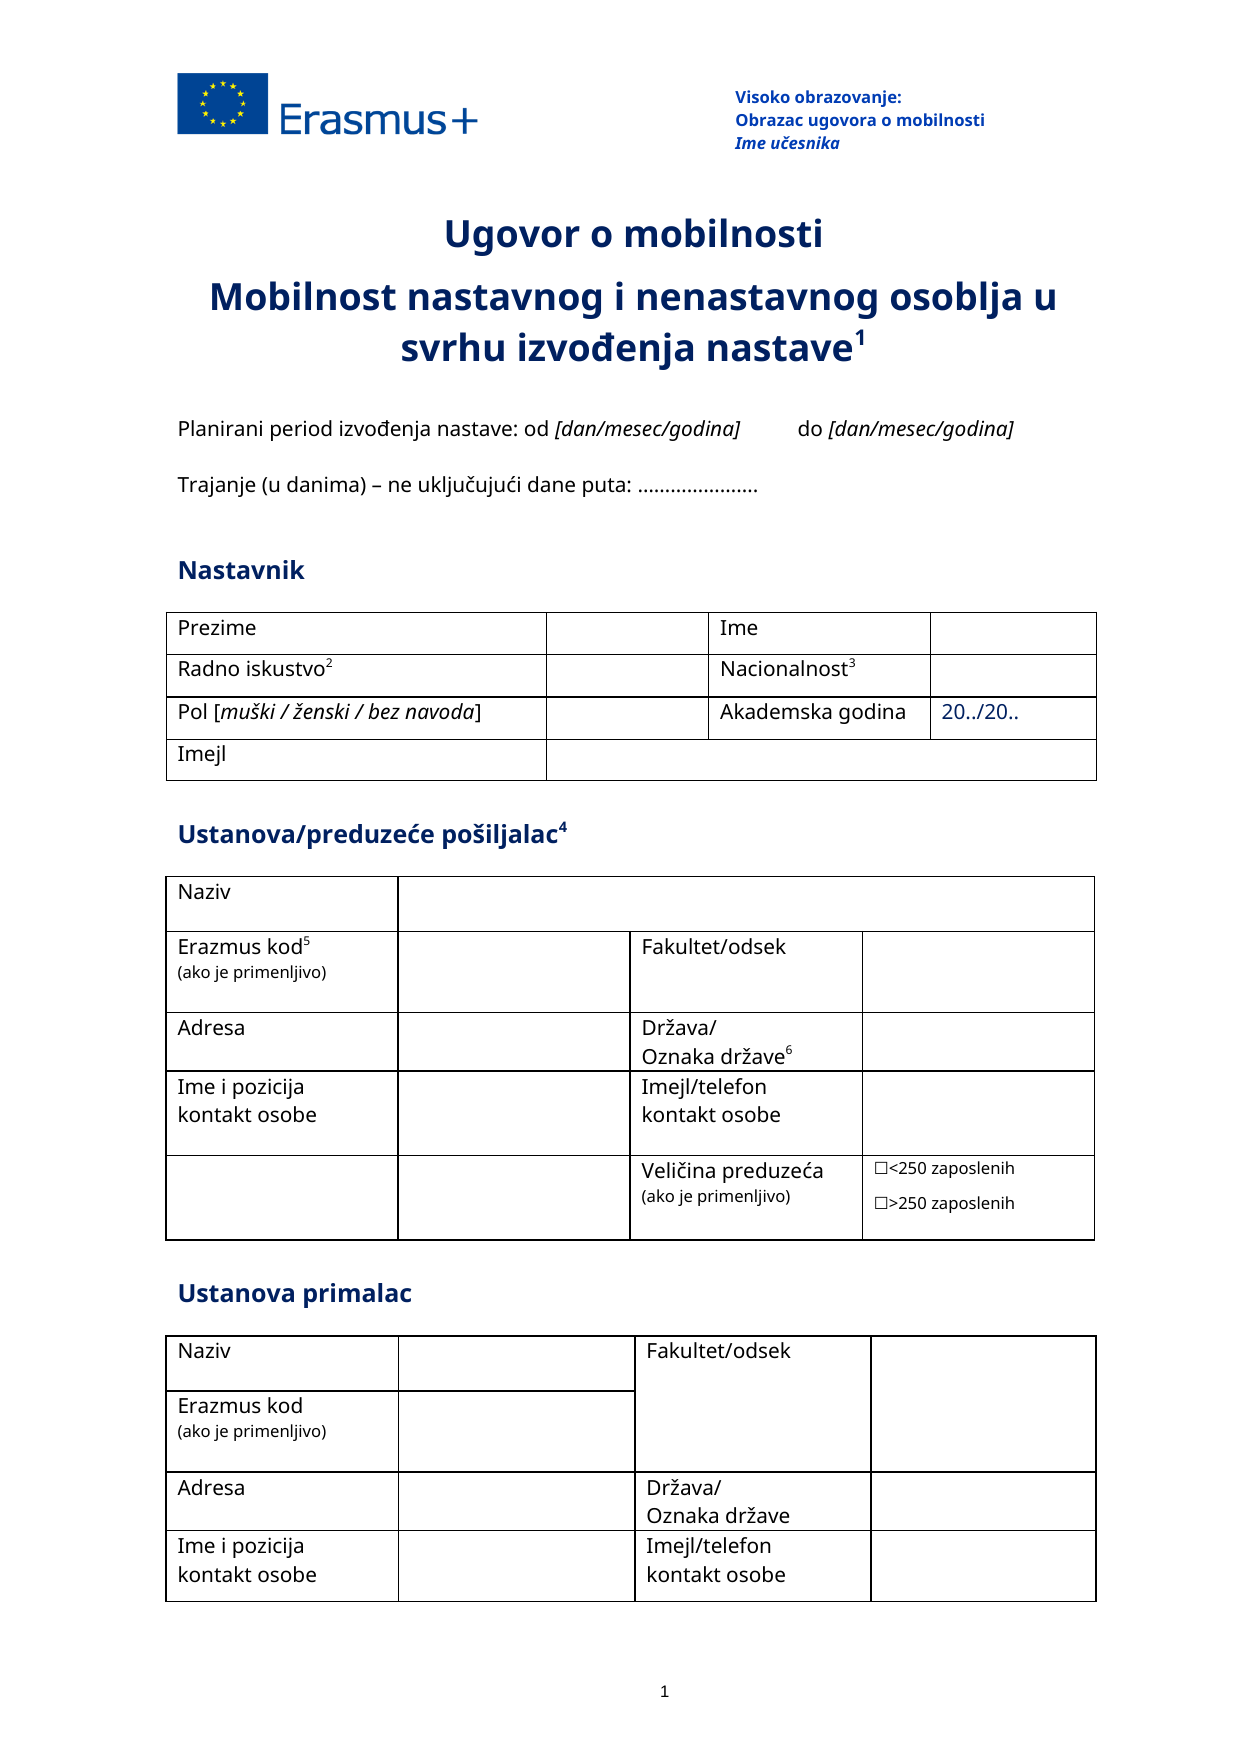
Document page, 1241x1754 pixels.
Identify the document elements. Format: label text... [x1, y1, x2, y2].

table_cell [399, 1072, 629, 1155]
text Trajanje (u danima) – ne uključujući dane puta: …………………. [177, 471, 1092, 499]
table_cell [399, 932, 629, 1012]
table_cell Imejl [167, 740, 546, 780]
table_cell [547, 740, 1096, 780]
table_cell Nacionalnost [709, 655, 930, 696]
table_cell Adresa [167, 1013, 397, 1070]
table_cell Ime i pozicija kontakt osobe [167, 1072, 397, 1155]
table_header Naziv [167, 1337, 398, 1390]
table_cell [863, 932, 1094, 1012]
table_cell Imejl/telefon kontakt osobe [631, 1072, 862, 1155]
table_cell Veličina preduzeća (ako je primenljivo) [631, 1156, 862, 1239]
table_cell [399, 1156, 629, 1239]
table_cell Imejl/telefon kontakt osobe [636, 1531, 870, 1601]
table_cell [167, 1156, 397, 1239]
table_header [399, 1337, 634, 1390]
table_cell Pol [muški / ženski / bez navoda] [167, 698, 546, 738]
table_cell [399, 1392, 634, 1471]
table_cell Ime i pozicija kontakt osobe [167, 1531, 398, 1601]
picture [177, 73, 478, 135]
table_header [931, 613, 1096, 653]
table_cell [863, 1013, 1094, 1070]
table_cell [872, 1473, 1095, 1530]
table_cell [931, 655, 1096, 696]
table_cell Adresa [167, 1473, 398, 1530]
text Mobilnost nastavnog i nenastavnog osoblja u svrhu izvođenja nastave [177, 271, 1089, 373]
text Ugovor o mobilnosti [177, 207, 1089, 258]
table_cell [872, 1531, 1095, 1601]
text Planirani period izvođenja nastave: od [dan/mesec/godina] do [dan/mesec/godina] [177, 414, 1092, 442]
table_header [872, 1337, 1095, 1471]
table_header Prezime [167, 613, 546, 653]
table_cell Fakultet/odsek [631, 932, 862, 1012]
table_header Fakultet/odsek [636, 1337, 870, 1471]
table_header [547, 613, 708, 653]
text Ustanova primalac [177, 1276, 1196, 1310]
text Ustanova/preduzeće pošiljalac [177, 817, 1196, 851]
table_header Ime [709, 613, 930, 653]
table_cell [399, 1531, 634, 1601]
text Nastavnik [177, 552, 1196, 587]
table_cell [399, 1013, 629, 1070]
table_cell <250 zaposlenih >250 zaposlenih [863, 1156, 1094, 1239]
table_cell Akademska godina [709, 698, 930, 738]
table_header [399, 877, 1094, 931]
table_cell [863, 1072, 1094, 1155]
table_header Naziv [167, 877, 397, 931]
table_cell [399, 1473, 634, 1530]
table_cell [547, 655, 708, 696]
table_cell Radno iskustvo [167, 655, 546, 696]
table_cell 20../20.. [931, 698, 1096, 738]
table_cell [547, 698, 708, 738]
